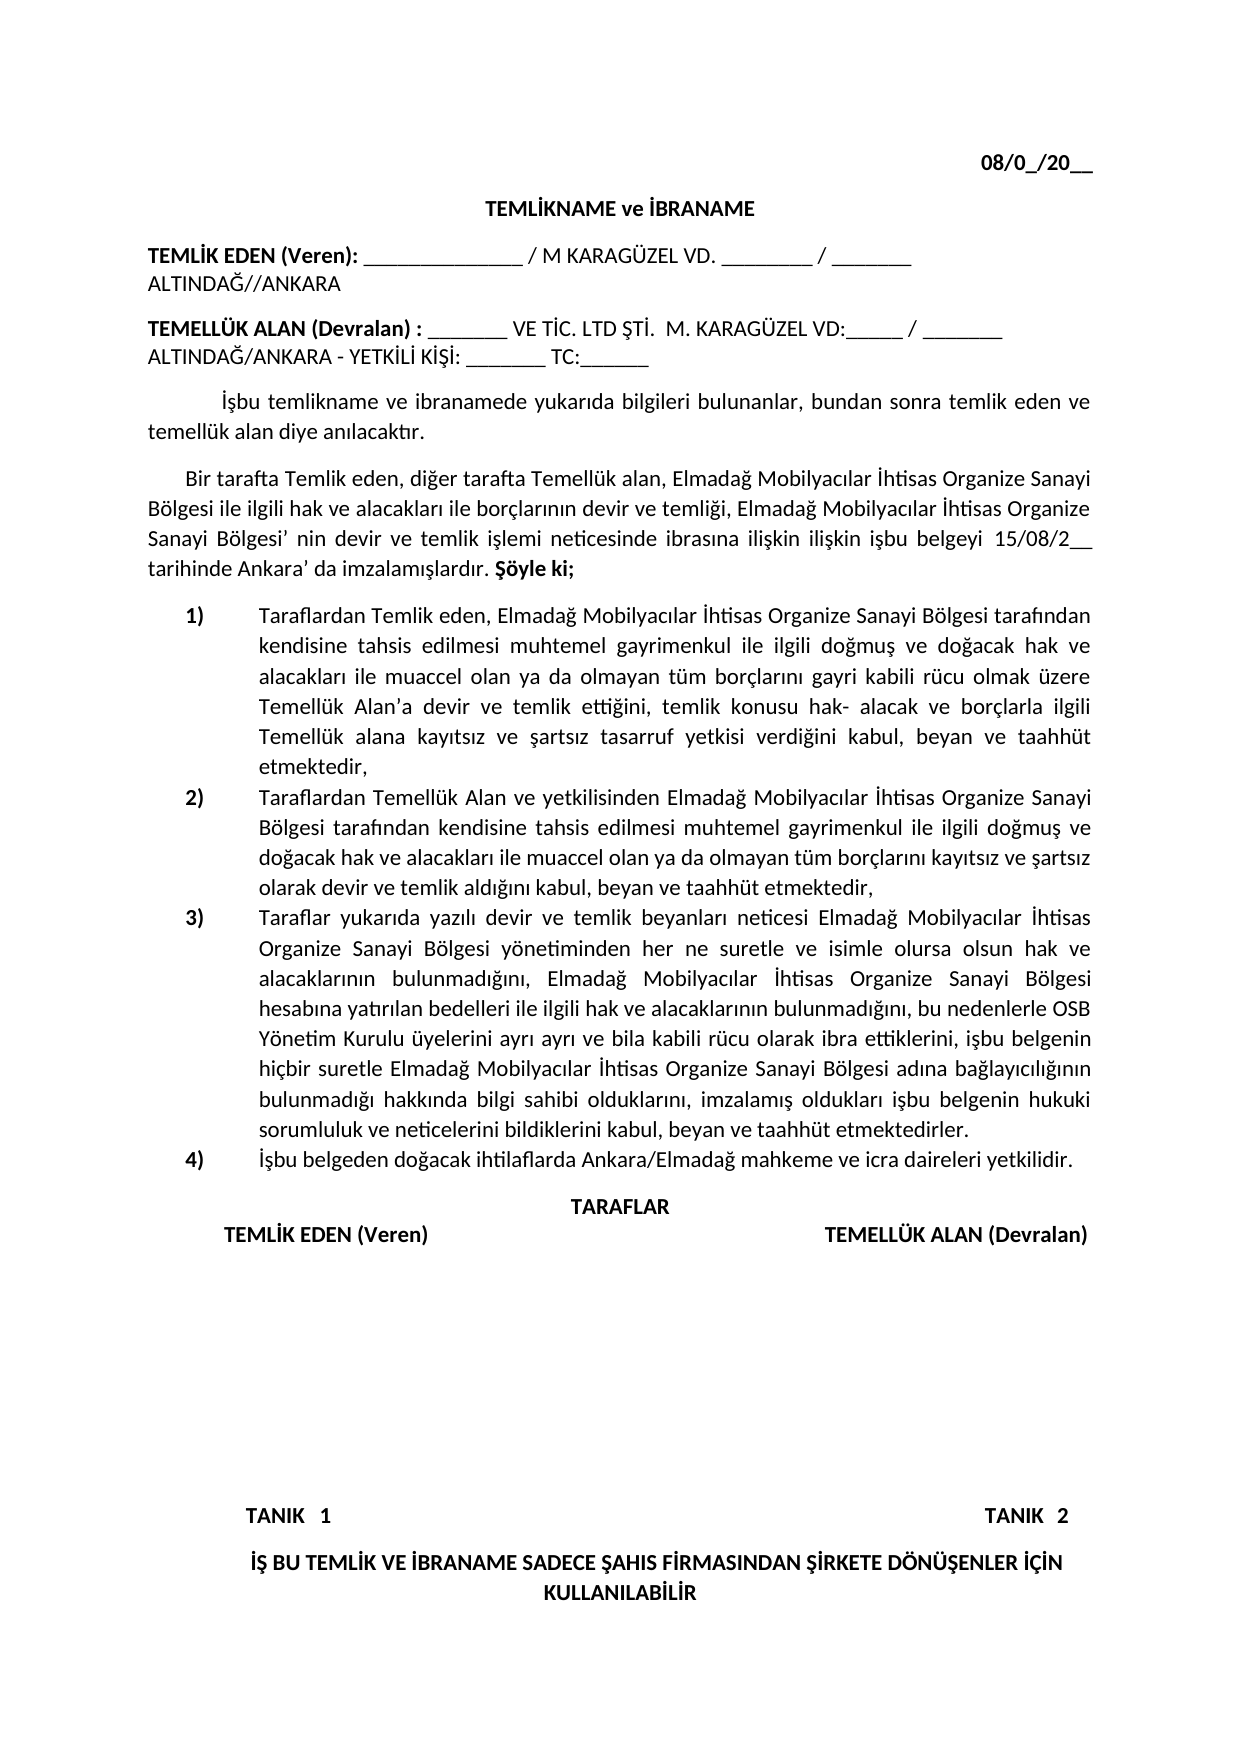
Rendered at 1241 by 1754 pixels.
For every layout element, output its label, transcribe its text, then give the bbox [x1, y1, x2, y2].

text İŞ BU TEMLİK VE İBRANAME SADECE ŞAHIS FİRMASINDAN ŞİRKETE DÖNÜŞENLER İÇİN KULLANILABİLİR [148, 1548, 1093, 1606]
list İşbu belgeden doğacak ihtilaflarda Ankara/Elmadağ mahkeme ve icra daireleri yetkilidir. [185, 1145, 1093, 1173]
text TEMLİK EDEN (Veren) TEMELLÜK ALAN (Devralan) [148, 1220, 1093, 1248]
text TARAFLAR [148, 1192, 1093, 1220]
text TEMLİKNAME ve İBRANAME [148, 194, 1093, 222]
text İşbu temlikname ve ibranamede yukarıda bilgileri bulunanlar, bundan sonra temlik eden ve temellük alan diye anılacaktır. [148, 387, 1093, 445]
list Taraflardan Temellük Alan ve yetkilisinden Elmadağ Mobilyacılar İhtisas Organize Sanayi Bölgesi tarafından kendisine tahsis edilmesi muhtemel gayrimenkul ile ilgili doğmuş ve doğacak hak ve alacakları ile muaccel olan ya da olmayan tüm borçlarını kayıtsız ve şartsız olarak devir ve temlik aldığını kabul, beyan ve taahhüt etmektedir, [185, 783, 1093, 901]
text TANIK 1 TANIK 2 [148, 1501, 1093, 1529]
list Taraflar yukarıda yazılı devir ve temlik beyanları neticesi Elmadağ Mobilyacılar İhtisas Organize Sanayi Bölgesi yönetiminden her ne suretle ve isimle olursa olsun hak ve alacaklarının bulunmadığını, Elmadağ Mobilyacılar İhtisas Organize Sanayi Bölgesi hesabına yatırılan bedelleri ile ilgili hak ve alacaklarının bulunmadığını, bu nedenlerle OSB Yönetim Kurulu üyelerini ayrı ayrı ve bila kabili rücu olarak ibra ettiklerini, işbu belgenin hiçbir suretle Elmadağ Mobilyacılar İhtisas Organize Sanayi Bölgesi adına bağlayıcılığının bulunmadığı hakkında bilgi sahibi olduklarını, imzalamış oldukları işbu belgenin hukuki sorumluluk ve neticelerini bildiklerini kabul, beyan ve taahhüt etmektedirler. [185, 903, 1093, 1143]
list Taraflardan Temlik eden, Elmadağ Mobilyacılar İhtisas Organize Sanayi Bölgesi tarafından kendisine tahsis edilmesi muhtemel gayrimenkul ile ilgili doğmuş ve doğacak hak ve alacakları ile muaccel olan ya da olmayan tüm borçlarını gayri kabili rücu olmak üzere Temellük Alan’a devir ve temlik ettiğini, temlik konusu hak- alacak ve borçlarla ilgili Temellük alana kayıtsız ve şartsız tasarruf yetkisi verdiğini kabul, beyan ve taahhüt etmektedir, [185, 601, 1093, 780]
text TEMLİK EDEN (Veren): ______________ / M KARAGÜZEL VD. ________ / _______ ALTINDAĞ//ANKARA [148, 241, 1093, 297]
text 08/0_/20__ [148, 148, 1093, 176]
text TEMELLÜK ALAN (Devralan) : _______ VE TİC. LTD ŞTİ. M. KARAGÜZEL VD:_____ / _______ ALTINDAĞ/ANKARA - YETKİLİ KİŞİ: _______ TC:______ [148, 314, 1093, 370]
text Bir tarafta Temlik eden, diğer tarafta Temellük alan, Elmadağ Mobilyacılar İhtisas Organize Sanayi Bölgesi ile ilgili hak ve alacakları ile borçlarının devir ve temliği, Elmadağ Mobilyacılar İhtisas Organize Sanayi Bölgesi’ nin devir ve temlik işlemi neticesinde ibrasına ilişkin ilişkin işbu belgeyi 15/08/2__ tarihinde Ankara’ da imzalamışlardır. Şöyle ki; [148, 464, 1093, 582]
